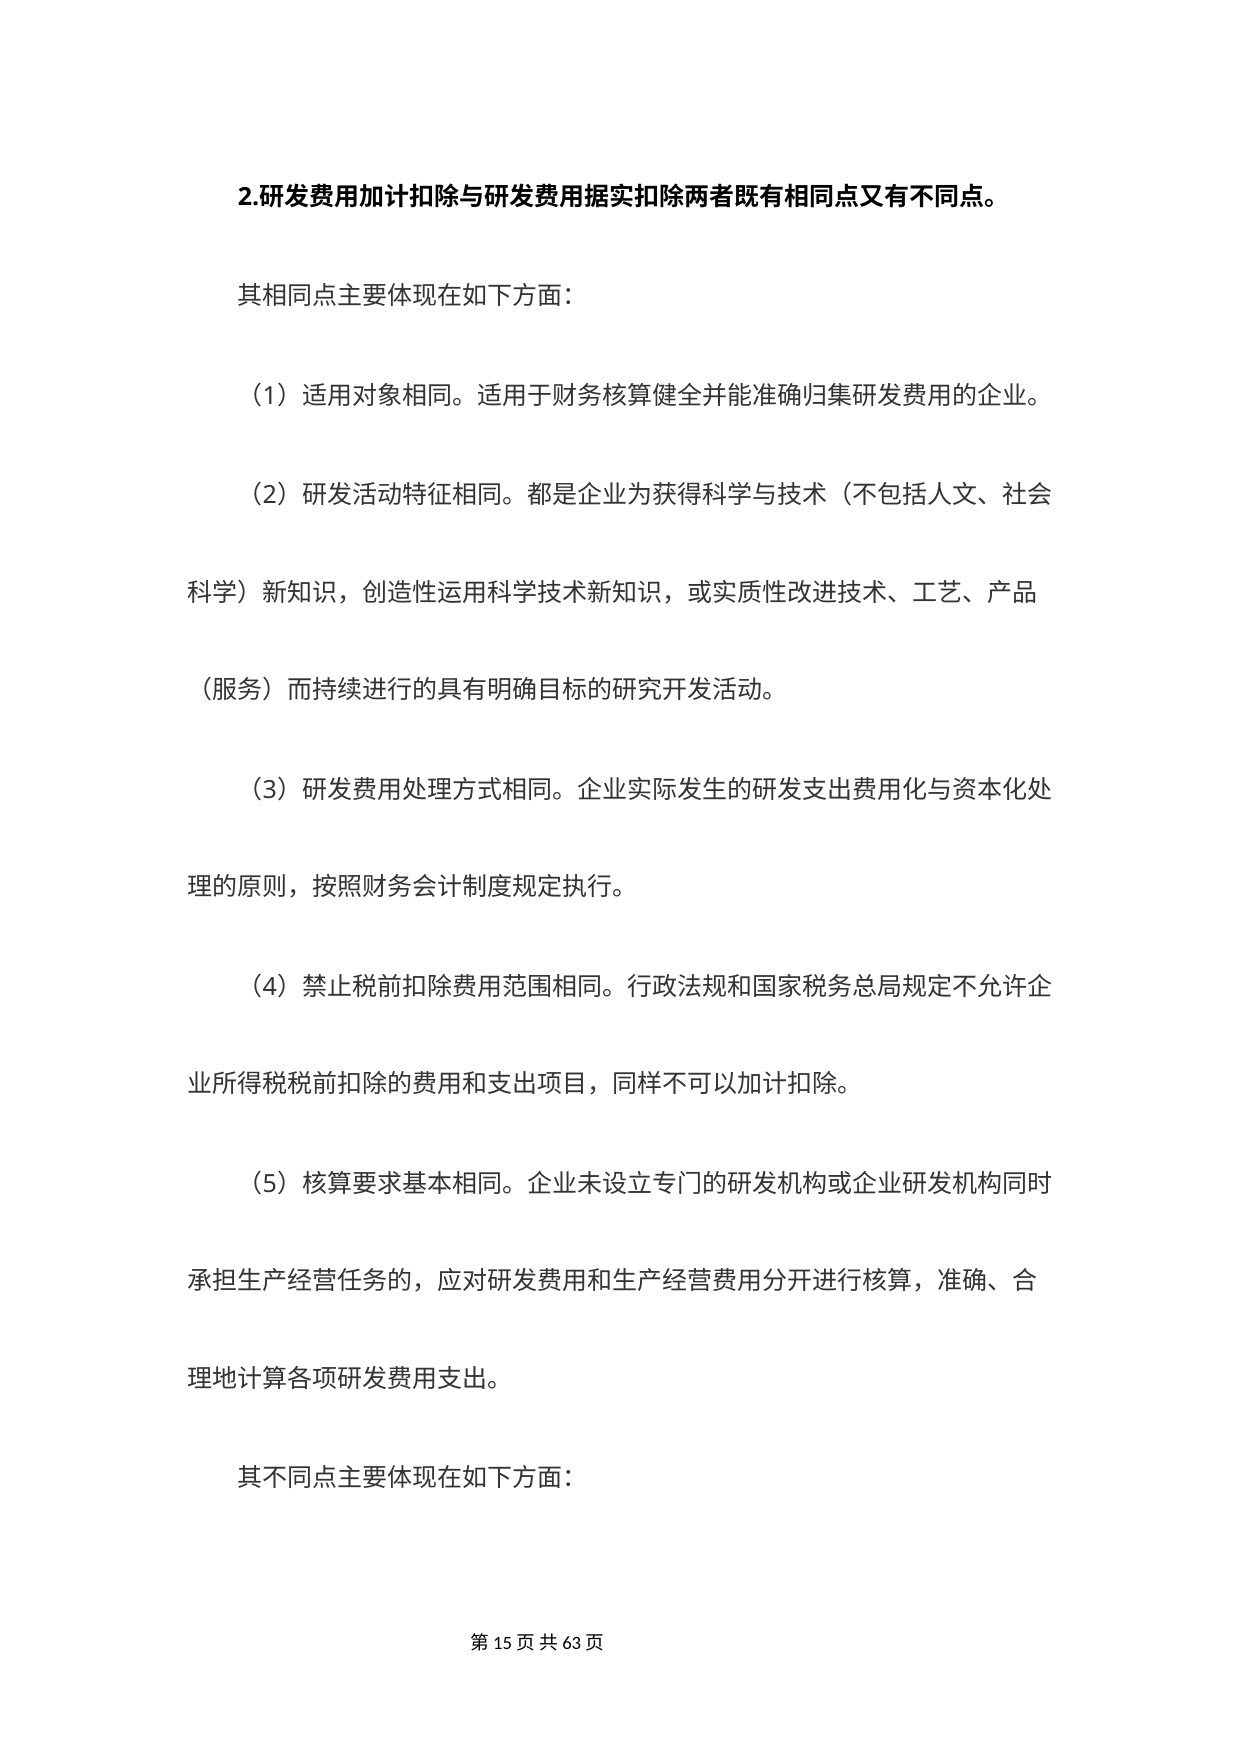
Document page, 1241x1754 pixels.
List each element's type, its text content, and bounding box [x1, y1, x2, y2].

text （1）适用对象相同。适用于财务核算健全并能准确归集研发费用的企业。 [187, 361, 1053, 426]
text 其相同点主要体现在如下方面： [187, 261, 1053, 326]
text 其不同点主要体现在如下方面： [187, 1443, 1053, 1508]
text （5）核算要求基本相同。企业未设立专门的研发机构或企业研发机构同时承担生产经营任务的，应对研发费用和生产经营费用分开进行核算，准确、合理地计算各项研发费用支出。 [187, 1149, 1053, 1409]
subtitle 2.研发费用加计扣除与研发费用据实扣除两者既有相同点又有不同点。 [187, 162, 1053, 227]
text （3）研发费用处理方式相同。企业实际发生的研发支出费用化与资本化处理的原则，按照财务会计制度规定执行。 [187, 755, 1053, 917]
text （2）研发活动特征相同。都是企业为获得科学与技术（不包括人文、社会科学）新知识，创造性运用科学技术新知识，或实质性改进技术、工艺、产品（服务）而持续进行的具有明确目标的研究开发活动。 [187, 460, 1053, 720]
text （4）禁止税前扣除费用范围相同。行政法规和国家税务总局规定不允许企业所得税税前扣除的费用和支出项目，同样不可以加计扣除。 [187, 952, 1053, 1114]
